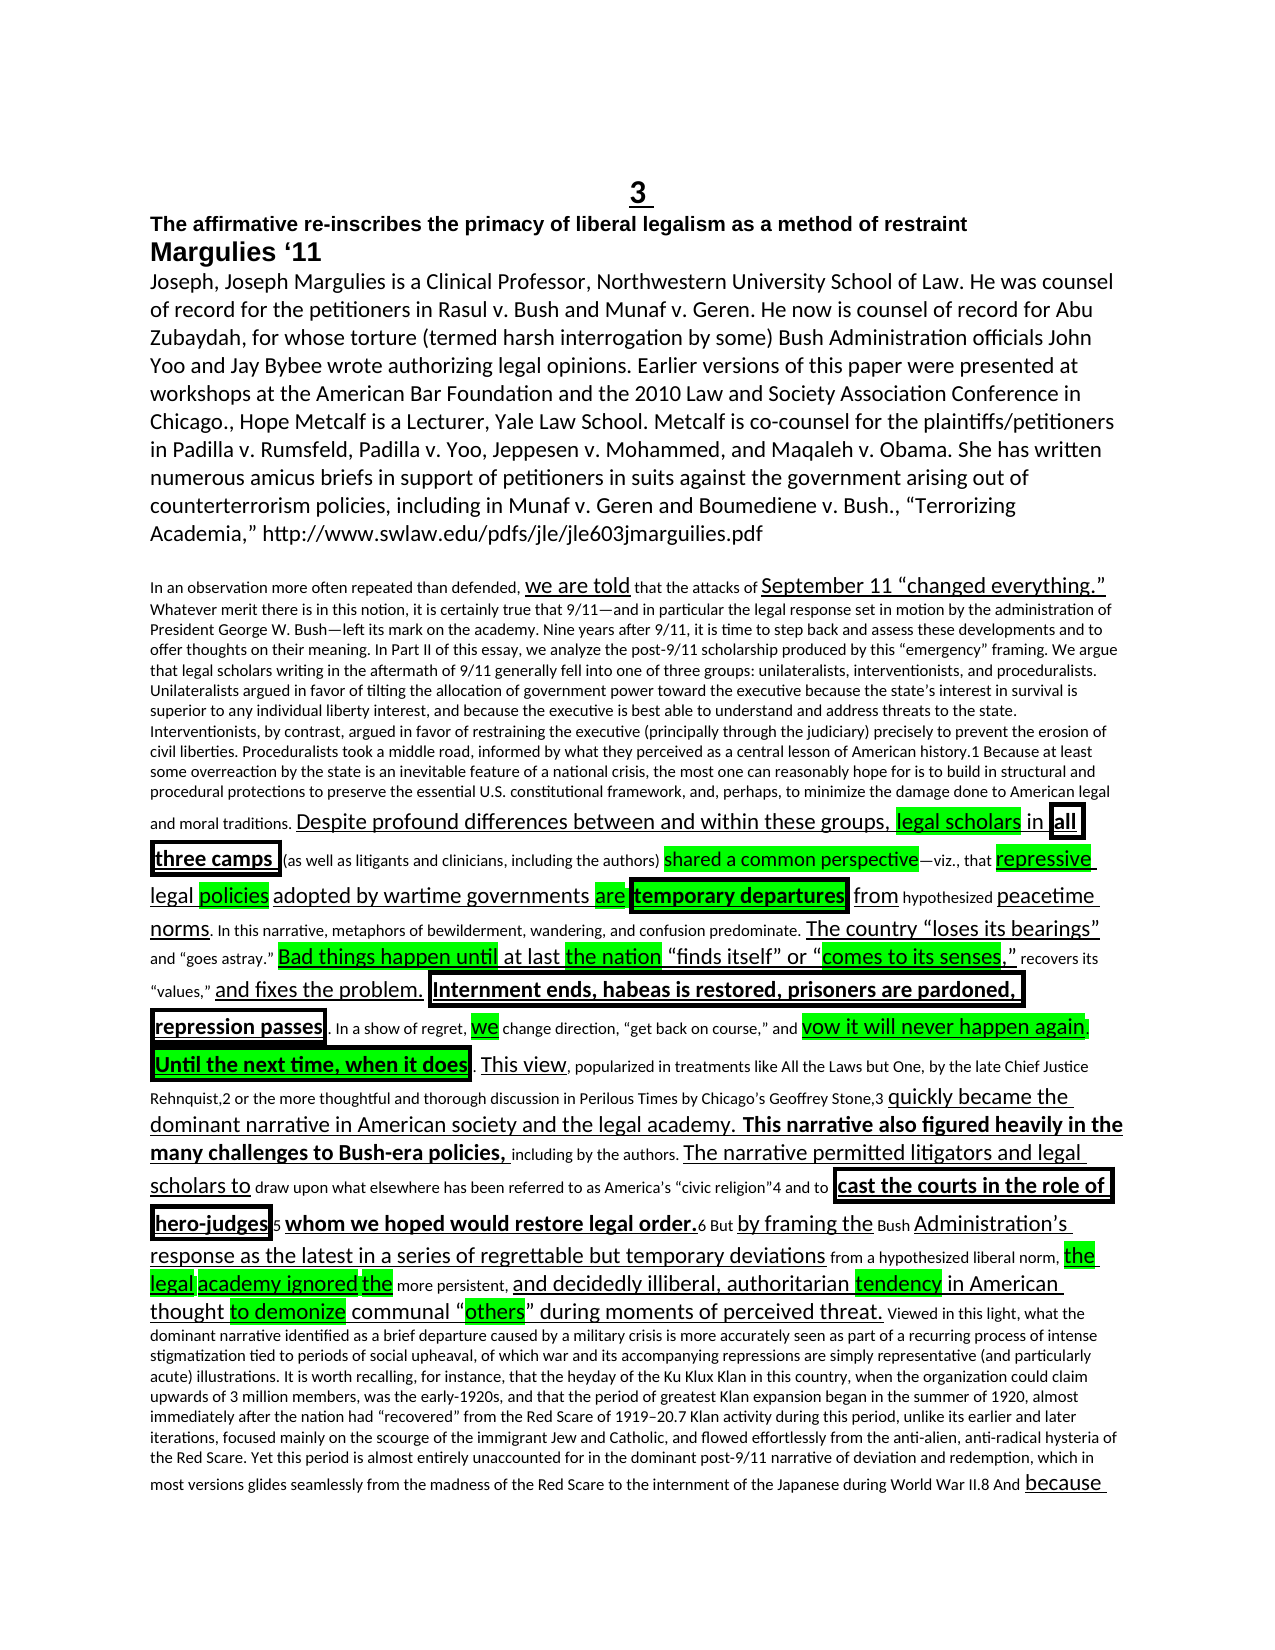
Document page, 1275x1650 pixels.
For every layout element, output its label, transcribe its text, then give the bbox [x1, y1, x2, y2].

text The affirmative re-inscribes the primacy of liberal legalism as a method of restraint [150, 212, 1125, 236]
text Joseph, Joseph Margulies is a Clinical Professor, Northwestern University School of Law. He was counsel of record for the petitioners in Rasul v. Bush and Munaf v. Geren. He now is counsel of record for Abu Zubaydah, for whose torture (termed harsh interrogation by some) Bush Administration officials John Yoo and Jay Bybee wrote authorizing legal opinions. Earlier versions of this paper were presented at workshops at the American Bar Foundation and the 2010 Law and Society Association Conference in Chicago., Hope Metcalf is a Lecturer, Yale Law School. Metcalf is co-counsel for the plaintiffs/petitioners in Padilla v. Rumsfeld, Padilla v. Yoo, Jeppesen v. Mohammed, and Maqaleh v. Obama. She has written numerous amicus briefs in support of petitioners in suits against the government arising out of counterterrorism policies, including in Munaf v. Geren and Boumediene v. Bush., “Terrorizing Academia,” http://www.swlaw.edu/pdfs/jle/jle603jmarguilies.pdf [150, 267, 1125, 547]
subtitle 3 [150, 171, 1125, 212]
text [150, 571, 1125, 1496]
text Margulies ‘11 [150, 236, 1125, 267]
